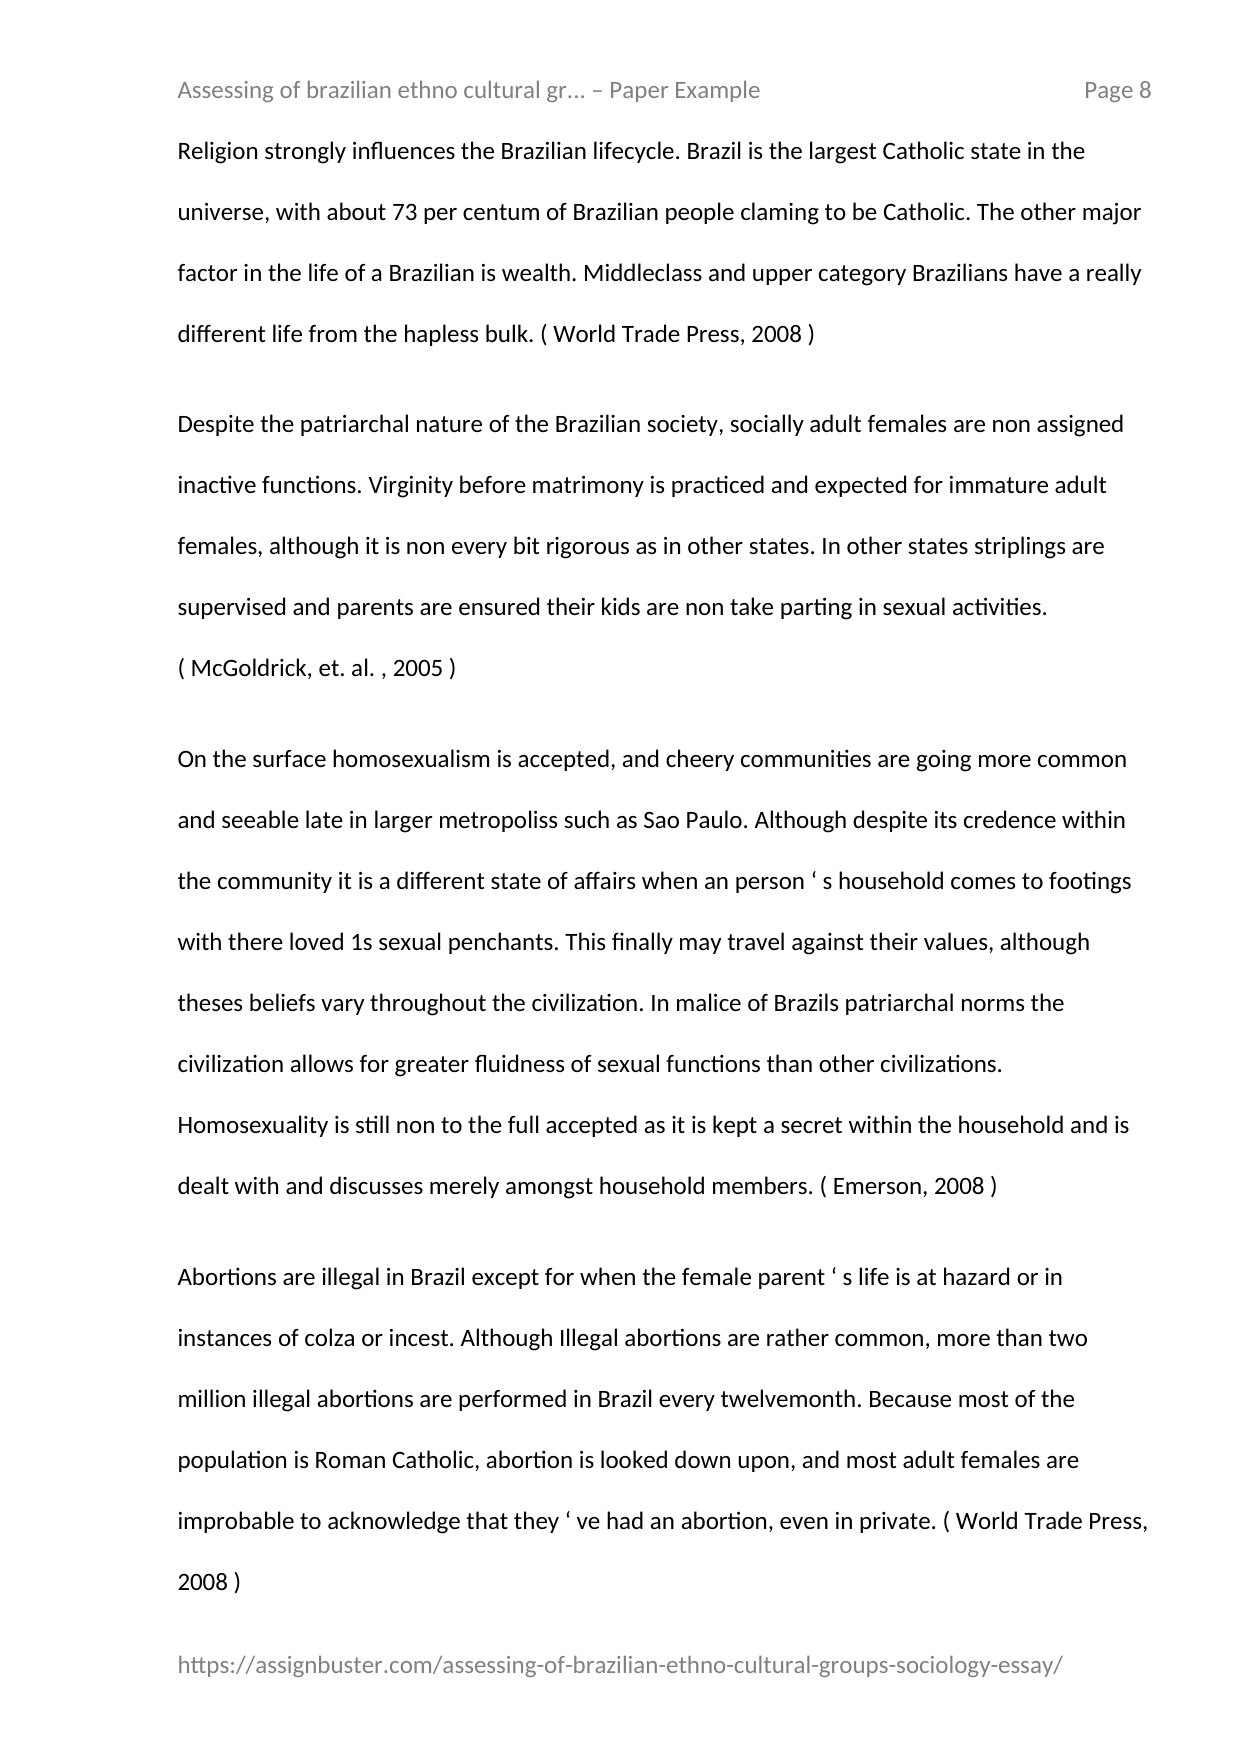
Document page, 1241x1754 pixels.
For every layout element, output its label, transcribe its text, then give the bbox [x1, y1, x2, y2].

text Religion strongly influences the Brazilian lifecycle. Brazil is the largest Catholic state in the universe, with about 73 per centum of Brazilian people claming to be Catholic. The other major factor in the life of a Brazilian is wealth. Middleclass and upper category Brazilians have a really different life from the hapless bulk. ( World Trade Press, 2008 ) [177, 135, 1152, 348]
text Abortions are illegal in Brazil except for when the female parent ‘ s life is at hazard or in instances of colza or incest. Although Illegal abortions are rather common, more than two million illegal abortions are performed in Brazil every twelvemonth. Because most of the population is Roman Catholic, abortion is looked down upon, and most adult females are improbable to acknowledge that they ‘ ve had an abortion, even in private. ( World Trade Press, 2008 ) [177, 1261, 1152, 1597]
text Despite the patriarchal nature of the Brazilian society, socially adult females are non assigned inactive functions. Virginity before matrimony is practiced and expected for immature adult females, although it is non every bit rigorous as in other states. In other states striplings are supervised and parents are ensured their kids are non take parting in sexual activities. ( McGoldrick, et. al. , 2005 ) [177, 408, 1152, 683]
text On the surface homosexualism is accepted, and cheery communities are going more common and seeable late in larger metropoliss such as Sao Paulo. Although despite its credence within the community it is a different state of affairs when an person ‘ s household comes to footings with there loved 1s sexual penchants. This finally may travel against their values, although theses beliefs vary throughout the civilization. In malice of Brazils patriarchal norms the civilization allows for greater fluidness of sexual functions than other civilizations. Homosexuality is still non to the full accepted as it is kept a secret within the household and is dealt with and discusses merely amongst household members. ( Emerson, 2008 ) [177, 743, 1152, 1201]
